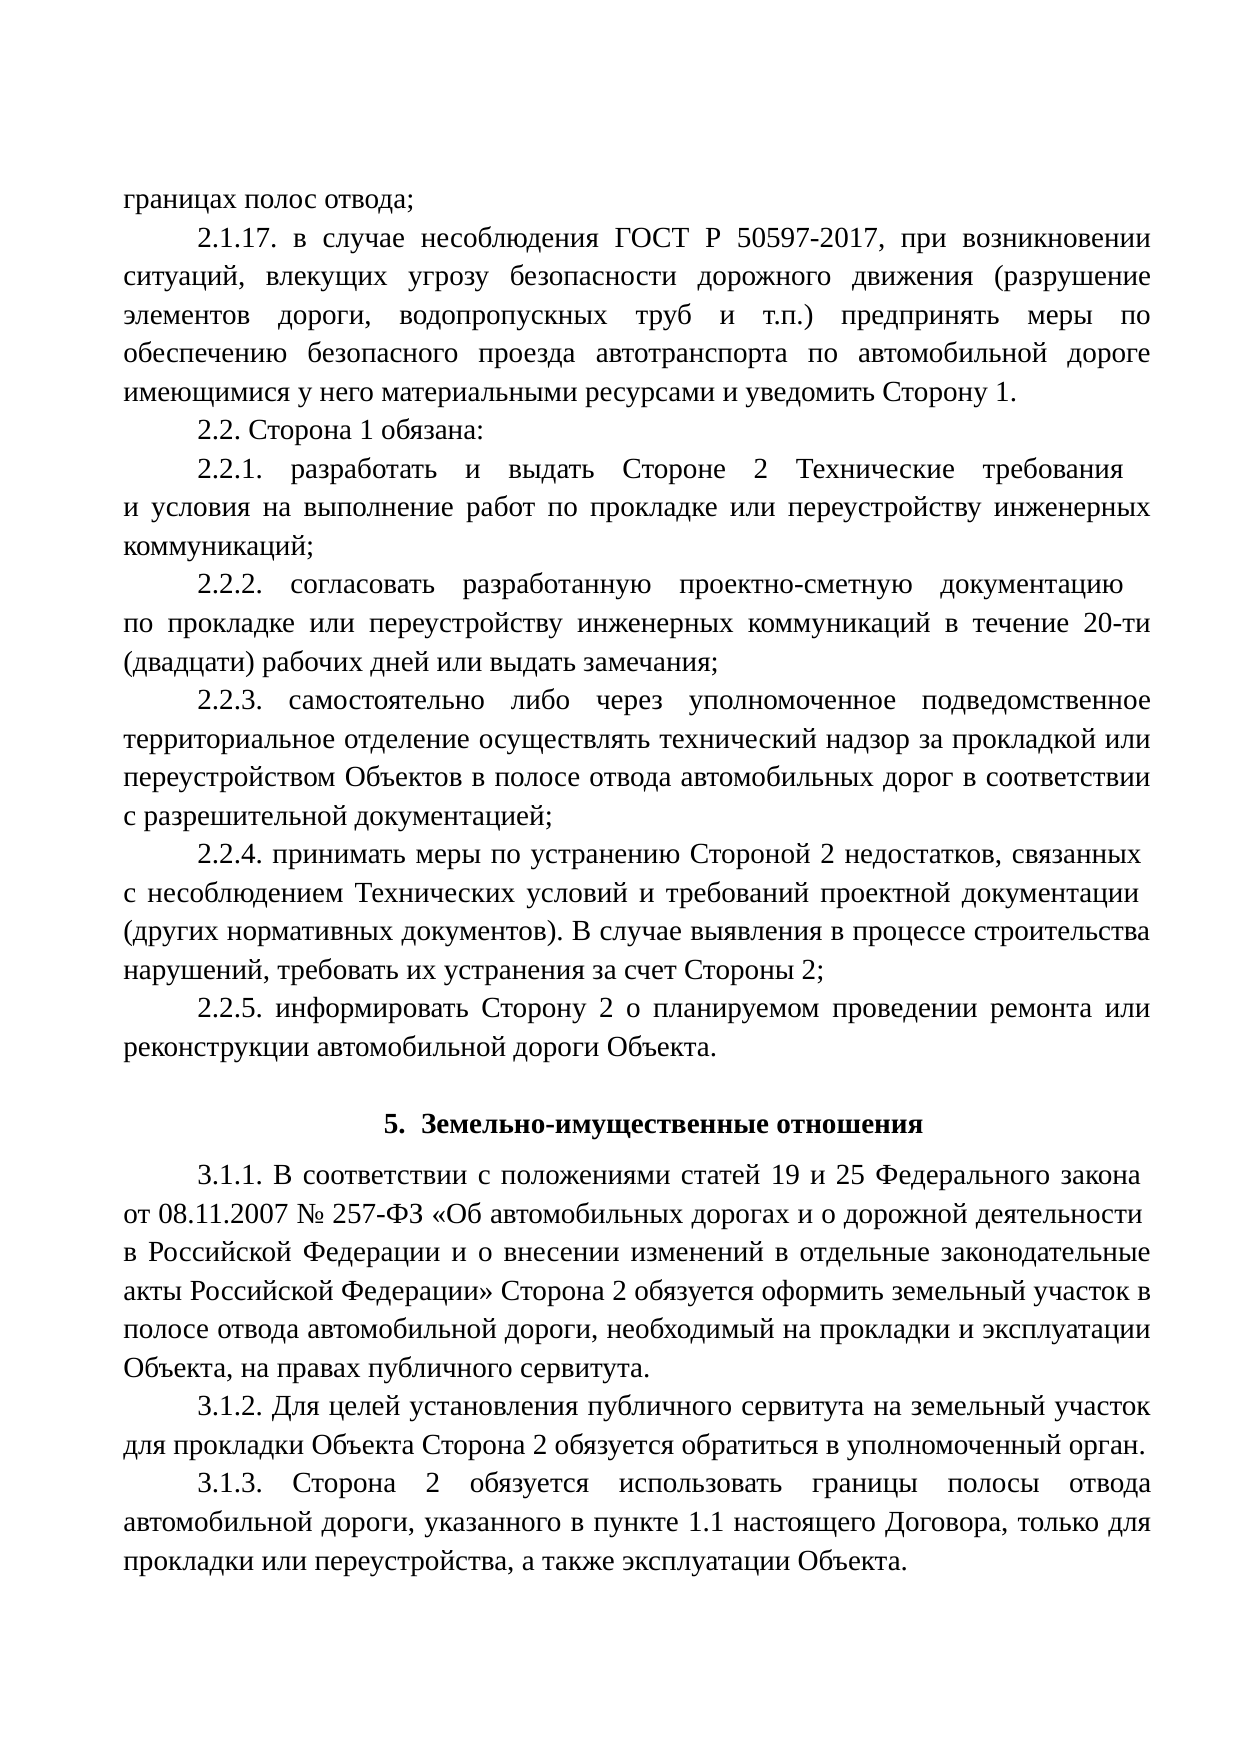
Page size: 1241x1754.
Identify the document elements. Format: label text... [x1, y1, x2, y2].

text 3.1.2. Для целей установления публичного сервитута на земельный участок для прокладки Объекта Сторона 2 обязуется обратиться в уполномоченный орган. [123, 1388, 1152, 1461]
text 2.2. Сторона 1 обязана: [123, 412, 1152, 446]
list Земельно-имущественные отношения [155, 1106, 1152, 1140]
text 2.2.4. принимать меры по устранению Стороной 2 недостатков, связанных с несоблюдением Технических условий и требований проектной документации (других нормативных документов). В случае выявления в процессе строительства нарушений, требовать их устранения за счет Стороны 2; [123, 836, 1152, 986]
text 2.1.17. в случае несоблюдения ГОСТ Р 50597-2017, при возникновении ситуаций, влекущих угрозу безопасности дорожного движения (разрушение элементов дороги, водопропускных труб и т.п.) предпринять меры по обеспечению безопасного проезда автотранспорта по автомобильной дороге имеющимися у него материальными ресурсами и уведомить Сторону 1. [123, 220, 1152, 407]
text 2.2.3. самостоятельно либо через уполномоченное подведомственное территориальное отделение осуществлять технический надзор за прокладкой или переустройством Объектов в полосе отвода автомобильных дорог в соответствии с разрешительной документацией; [123, 682, 1152, 831]
text 2.2.2. согласовать разработанную проектно-сметную документацию по прокладке или переустройству инженерных коммуникаций в течение 20-ти (двадцати) рабочих дней или выдать замечания; [123, 567, 1152, 677]
text 3.1.1. В соответствии с положениями статей 19 и 25 Федерального закона от 08.11.2007 № 257-ФЗ «Об автомобильных дорогах и о дорожной деятельности в Российской Федерации и о внесении изменений в отдельные законодательные акты Российской Федерации» Сторона 2 обязуется оформить земельный участок в полосе отвода автомобильной дороги, необходимый на прокладки и эксплуатации Объекта, на правах публичного сервитута. [123, 1157, 1152, 1383]
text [123, 181, 1152, 215]
text 3.1.3. Сторона 2 обязуется использовать границы полосы отвода автомобильной дороги, указанного в пункте 1.1 настоящего Договора, только для прокладки или переустройства, а также эксплуатации Объекта. [123, 1466, 1152, 1576]
text 2.2.1. разработать и выдать Стороне 2 Технические требования и условия на выполнение работ по прокладке или переустройству инженерных коммуникаций; [123, 451, 1152, 562]
text 2.2.5. информировать Сторону 2 о планируемом проведении ремонта или реконструкции автомобильной дороги Объекта. [123, 991, 1152, 1063]
